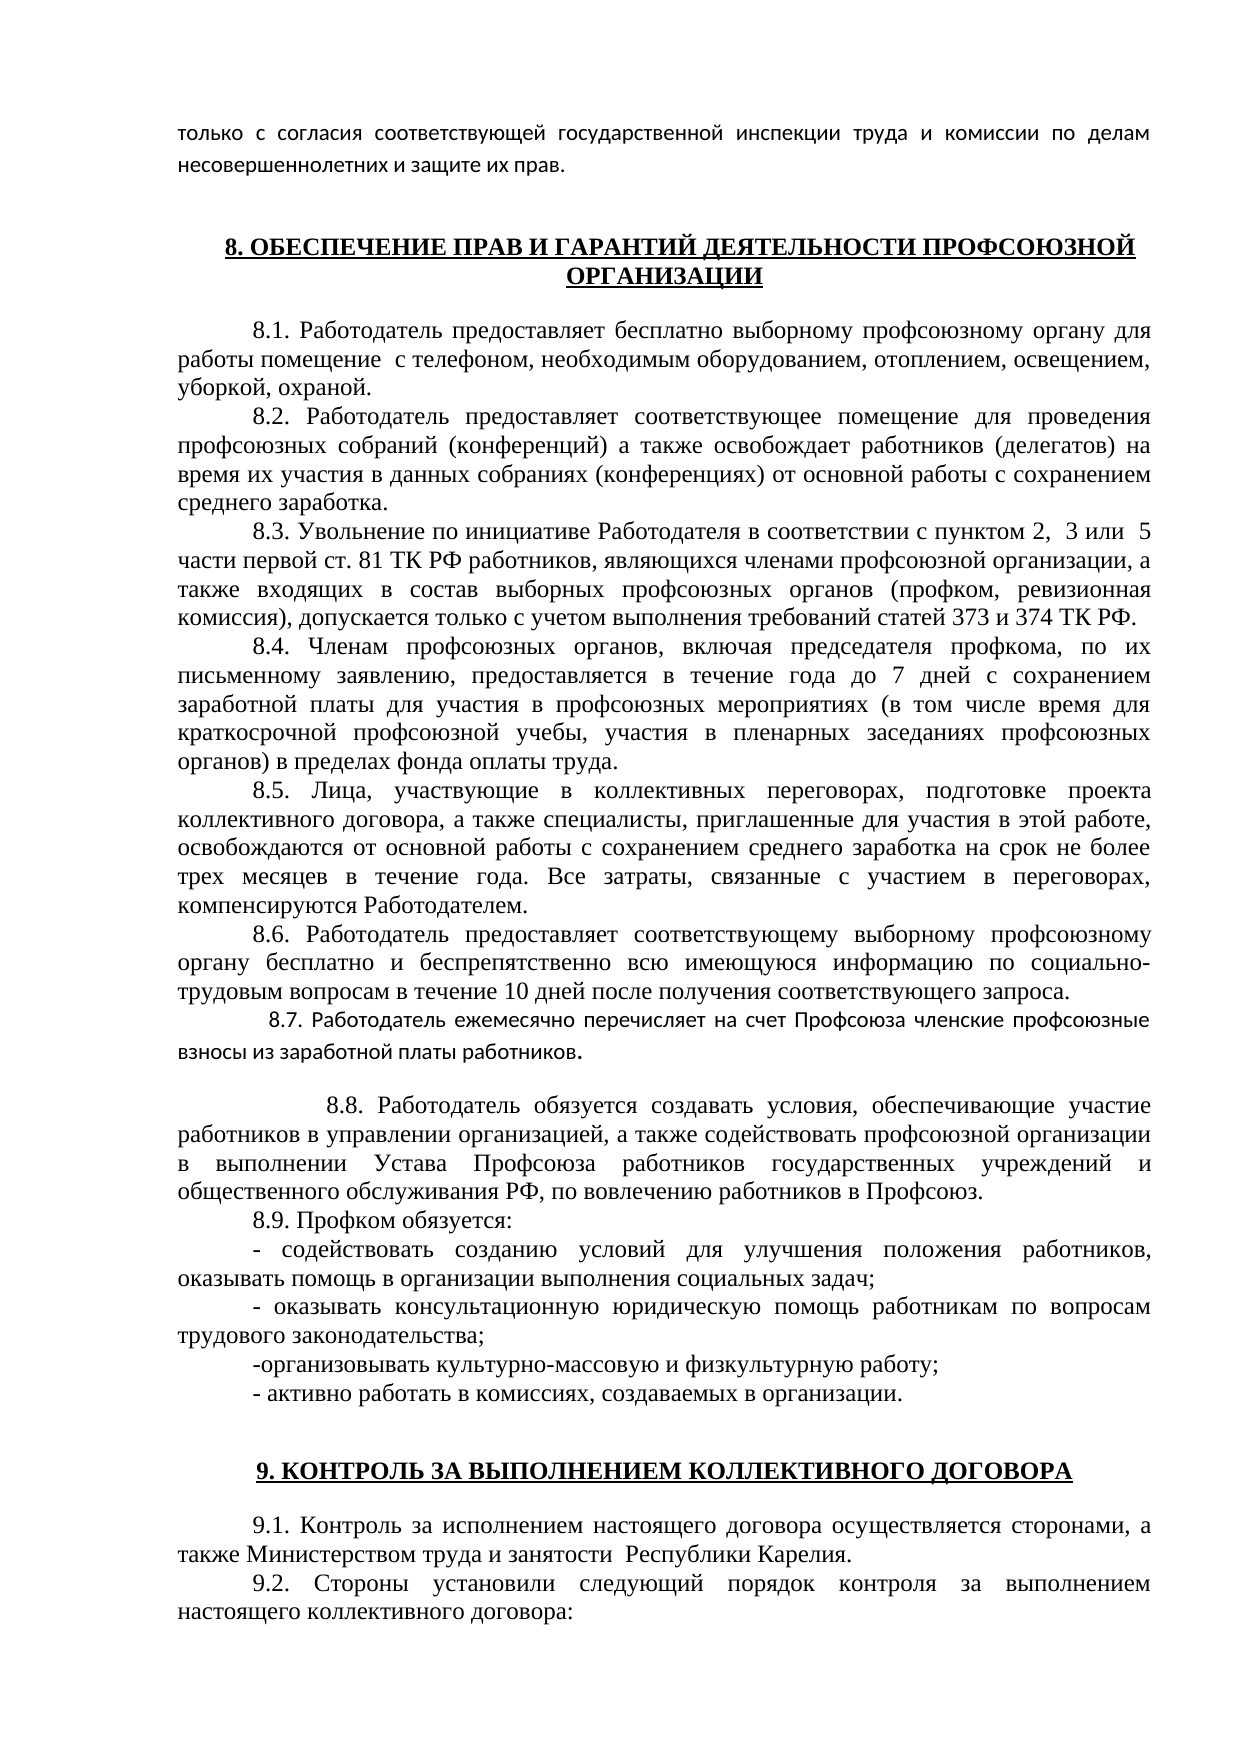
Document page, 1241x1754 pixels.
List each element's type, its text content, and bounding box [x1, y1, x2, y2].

text - активно работать в комиссиях, создаваемых в организации. [177, 1378, 1152, 1406]
text -организовывать культурно-массовую и физкультурную работу; [177, 1349, 1152, 1378]
text 8. ОБЕСПЕЧЕНИЕ ПРАВ И ГАРАНТИЙ ДЕЯТЕЛЬНОСТИ ПРОФСОЮЗНОЙ ОРГАНИЗАЦИИ [177, 232, 1152, 290]
text 8.8. Работодатель обязуется создавать условия, обеспечивающие участие работников в управлении организацией, а также содействовать профсоюзной организации в выполнении Устава Профсоюза работников государственных учреждений и общественного обслуживания РФ, по вовлечению работников в Профсоюз. [177, 1090, 1152, 1205]
text 8.3. Увольнение по инициативе Работодателя в соответствии с пунктом 2, 3 или 5 части первой ст. 81 ТК РФ работников, являющихся членами профсоюзной организации, а также входящих в состав выборных профсоюзных органов (профком, ревизионная комиссия), допускается только с учетом выполнения требований статей 373 и 374 ТК РФ. [177, 516, 1152, 631]
text 9. КОНТРОЛЬ ЗА ВЫПОЛНЕНИЕМ КОЛЛЕКТИВНОГО ДОГОВОРА [177, 1456, 1152, 1485]
text 8.4. Членам профсоюзных органов, включая председателя профкома, по их письменному заявлению, предоставляется в течение года до 7 дней с сохранением заработной платы для участия в профсоюзных мероприятиях (в том числе время для краткосрочной профсоюзной учебы, участия в пленарных заседаниях профсоюзных органов) в пределах фонда оплаты труда. [177, 631, 1152, 775]
text 9.1. Контроль за исполнением настоящего договора осуществляется сторонами, а также Министерством труда и занятости Республики Карелия. [177, 1510, 1152, 1568]
text 8.7. Работодатель ежемесячно перечисляет на счет Профсоюза членские профсоюзные взносы из заработной платы работников. [177, 1005, 1152, 1065]
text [177, 118, 1152, 178]
text 8.6. Работодатель предоставляет соответствующему выборному профсоюзному органу бесплатно и беспрепятственно всю имеющуюся информацию по социально-трудовым вопросам в течение 10 дней после получения соответствующего запроса. [177, 919, 1152, 1005]
text 8.1. Работодатель предоставляет бесплатно выборному профсоюзному органу для работы помещение с телефоном, необходимым оборудованием, отоплением, освещением, уборкой, охраной. [177, 315, 1152, 401]
text - содействовать созданию условий для улучшения положения работников, оказывать помощь в организации выполнения социальных задач; [177, 1234, 1152, 1291]
text - оказывать консультационную юридическую помощь работникам по вопросам трудового законодательства; [177, 1291, 1152, 1349]
text 9.2. Стороны установили следующий порядок контроля за выполнением настоящего коллективного договора: [177, 1568, 1152, 1625]
text 8.2. Работодатель предоставляет соответствующее помещение для проведения профсоюзных собраний (конференций) а также освобождает работников (делегатов) на время их участия в данных собраниях (конференциях) от основной работы с сохранением среднего заработка. [177, 401, 1152, 516]
text 8.9. Профком обязуется: [177, 1205, 1152, 1234]
text 8.5. Лица, участвующие в коллективных переговорах, подготовке проекта коллективного договора, а также специалисты, приглашенные для участия в этой работе, освобождаются от основной работы с сохранением среднего заработка на срок не более трех месяцев в течение года. Все затраты, связанные с участием в переговорах, компенсируются Работодателем. [177, 775, 1152, 919]
